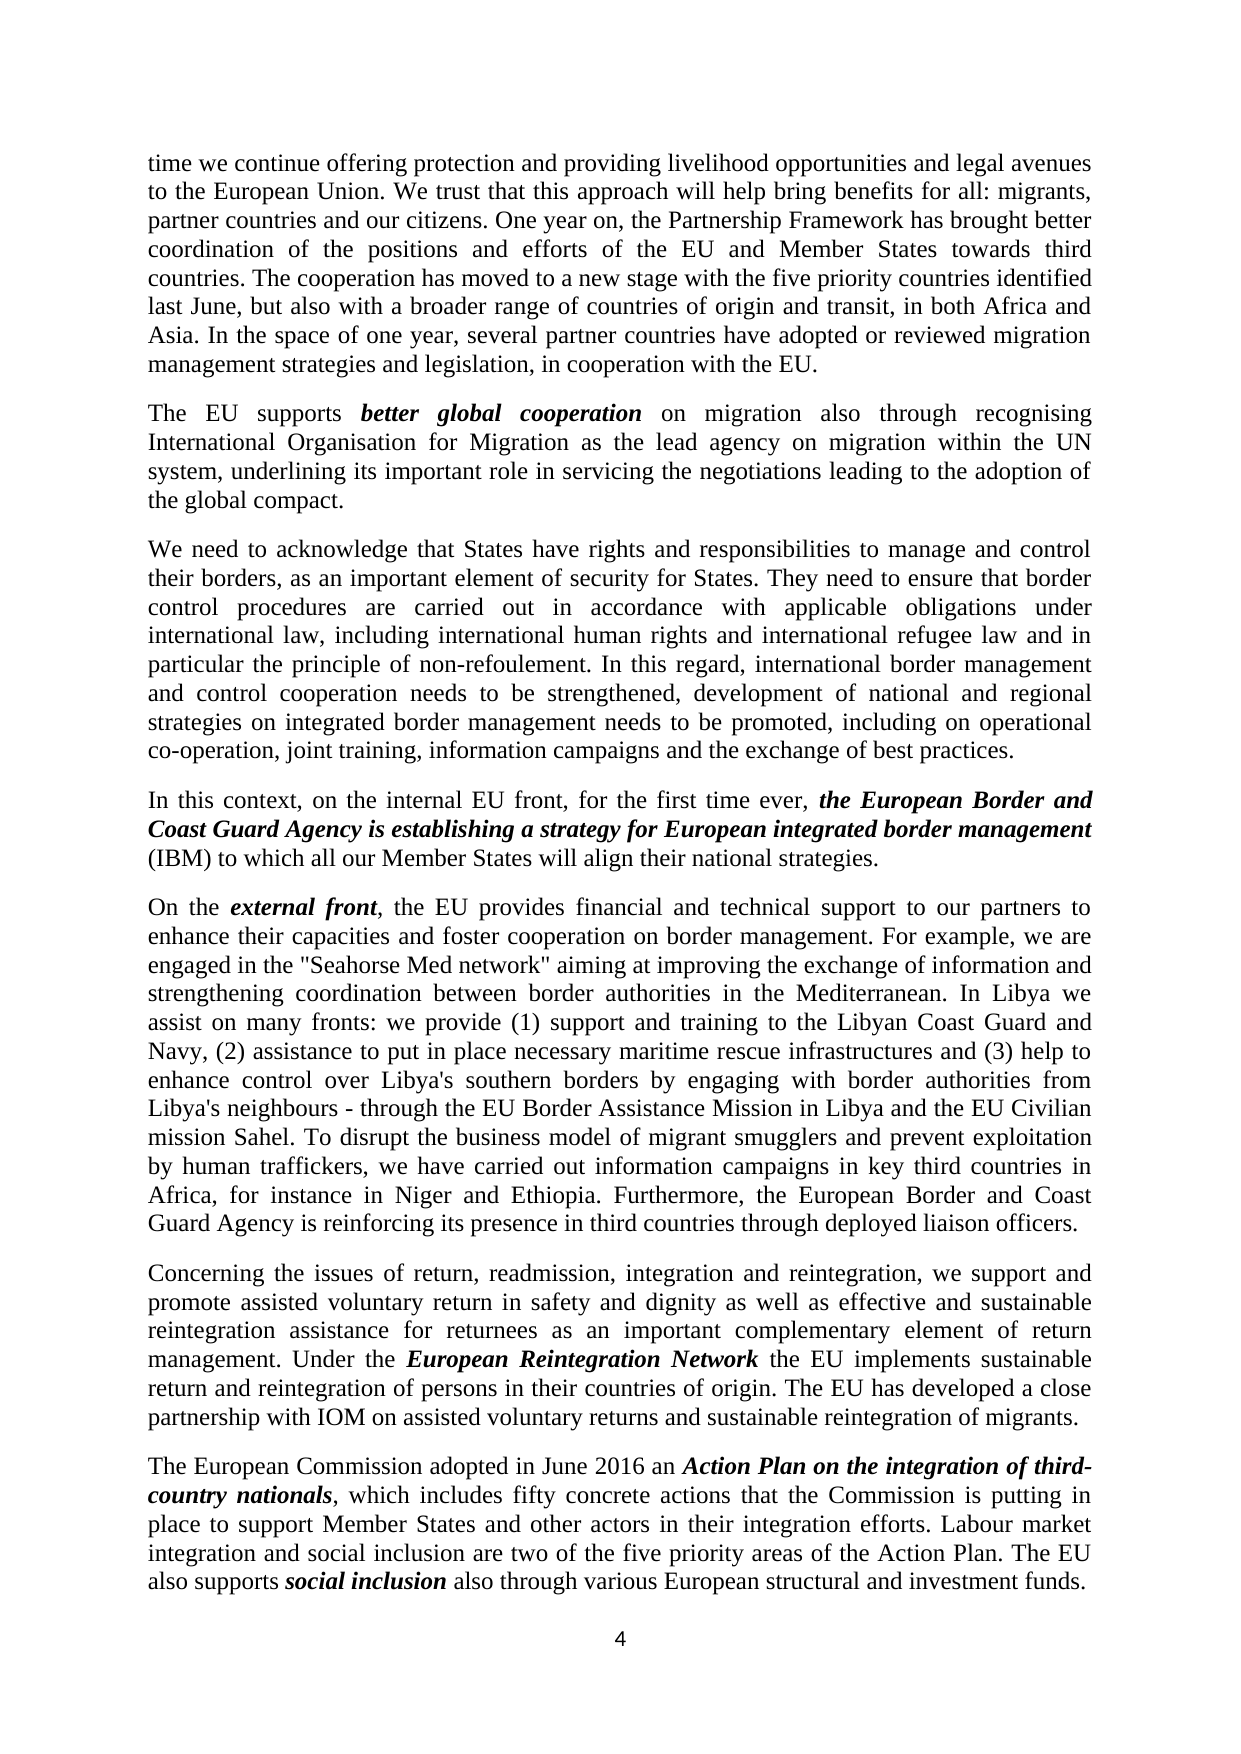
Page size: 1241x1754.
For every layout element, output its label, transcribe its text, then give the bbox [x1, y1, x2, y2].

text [148, 148, 1093, 378]
text We need to acknowledge that States have rights and responsibilities to manage and control their borders, as an important element of security for States. They need to ensure that border control procedures are carried out in accordance with applicable obligations under international law, including international human rights and international refugee law and in particular the principle of non-refoulement. In this regard, international border management and control cooperation needs to be strengthened, development of national and regional strategies on integrated border management needs to be promoted, including on operational co-operation, joint training, information campaigns and the exchange of best practices. [148, 534, 1093, 764]
text On the external front, the EU provides financial and technical support to our partners to enhance their capacities and foster cooperation on border management. For example, we are engaged in the "Seahorse Med network" aiming at improving the exchange of information and strengthening coordination between border authorities in the Mediterranean. In Libya we assist on many fronts: we provide (1) support and training to the Libyan Coast Guard and Navy, (2) assistance to put in place necessary maritime rescue infrastructures and (3) help to enhance control over Libya's southern borders by engaging with border authorities from Libya's neighbours - through the EU Border Assistance Mission in Libya and the EU Civilian mission Sahel. To disrupt the business model of migrant smugglers and prevent exploitation by human traffickers, we have carried out information campaigns in key third countries in Africa, for instance in Niger and Ethiopia. Furthermore, the European Border and Coast Guard Agency is reinforcing its presence in third countries through deployed liaison officers. [148, 892, 1093, 1237]
text The EU supports better global cooperation on migration also through recognising International Organisation for Migration as the lead agency on migration within the UN system, underlining its important role in servicing the negotiations leading to the adoption of the global compact. [148, 398, 1093, 513]
text In this context, on the internal EU front, for the first time ever, the European Border and Coast Guard Agency is establishing a strategy for European integrated border management (IBM) to which all our Member States will align their national strategies. [148, 785, 1093, 871]
text Concerning the issues of return, readmission, integration and reintegration, we support and promote assisted voluntary return in safety and dignity as well as effective and sustainable reintegration assistance for returnees as an important complementary element of return management. Under the European Reintegration Network the EU implements sustainable return and reintegration of persons in their countries of origin. The EU has developed a close partnership with IOM on assisted voluntary returns and sustainable reintegration of migrants. [148, 1258, 1093, 1431]
text The European Commission adopted in June 2016 an Action Plan on the integration of third-country nationals, which includes fifty concrete actions that the Commission is putting in place to support Member States and other actors in their integration efforts. Labour market integration and social inclusion are two of the five priority areas of the Action Plan. The EU also supports social inclusion also through various European structural and investment funds. [148, 1451, 1093, 1595]
